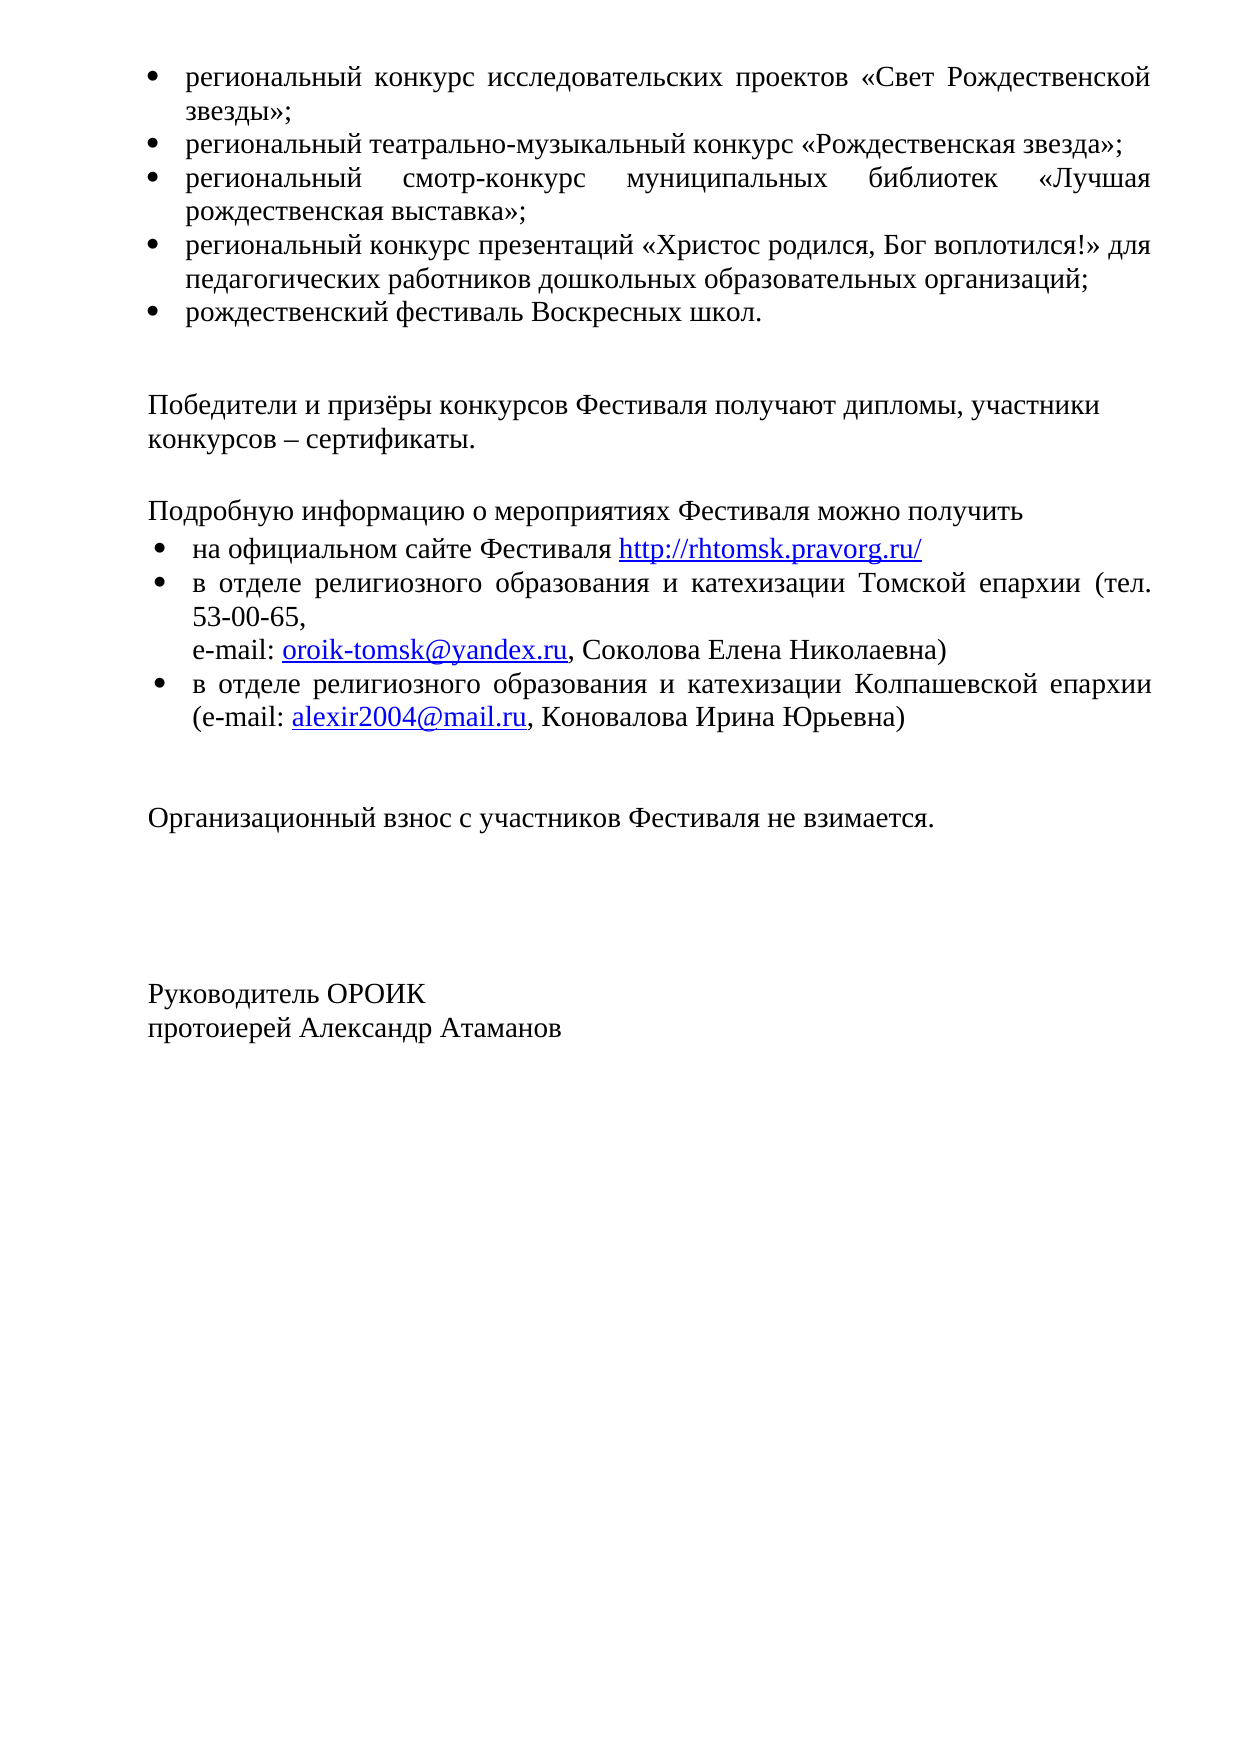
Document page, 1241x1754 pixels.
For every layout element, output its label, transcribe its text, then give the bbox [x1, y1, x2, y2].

text Победители и призёры конкурсов Фестиваля получают дипломы, участники конкурсов – сертификаты. [148, 387, 1152, 454]
list региональный конкурс исследовательских проектов «Свет Рождественской звезды»; [148, 59, 1152, 126]
list рождественский фестиваль Воскресных школ. [148, 294, 1152, 328]
list Подробную информацию о мероприятиях Фестиваля можно получить [148, 493, 1152, 526]
list в отделе религиозного образования и катехизации Томской епархии (тел. 53-00-65, [154, 565, 1152, 632]
text протоиерей Александр Атаманов [148, 1010, 1152, 1043]
list региональный смотр-конкурс муниципальных библиотек «Лучшая рождественская выставка»; [148, 160, 1152, 227]
list e-mail: oroik-tomsk@yandex.ru, Соколова Елена Николаевна) [192, 632, 1152, 666]
list на официальном сайте Фестиваля http://rhtomsk.pravorg.ru/ [154, 531, 1152, 565]
text Организационный взнос с участников Фестиваля не взимается. [148, 800, 1152, 834]
list региональный конкурс презентаций «Христос родился, Бог воплотился!» для педагогических работников дошкольных образовательных организаций; [148, 227, 1152, 294]
list в отделе религиозного образования и катехизации Колпашевской епархии (e-mail: alexir2004@mail.ru, Коновалова Ирина Юрьевна) [154, 666, 1152, 733]
text Руководитель ОРОИК [148, 976, 1152, 1010]
list региональный театрально-музыкальный конкурс «Рождественская звезда»; [148, 126, 1152, 160]
